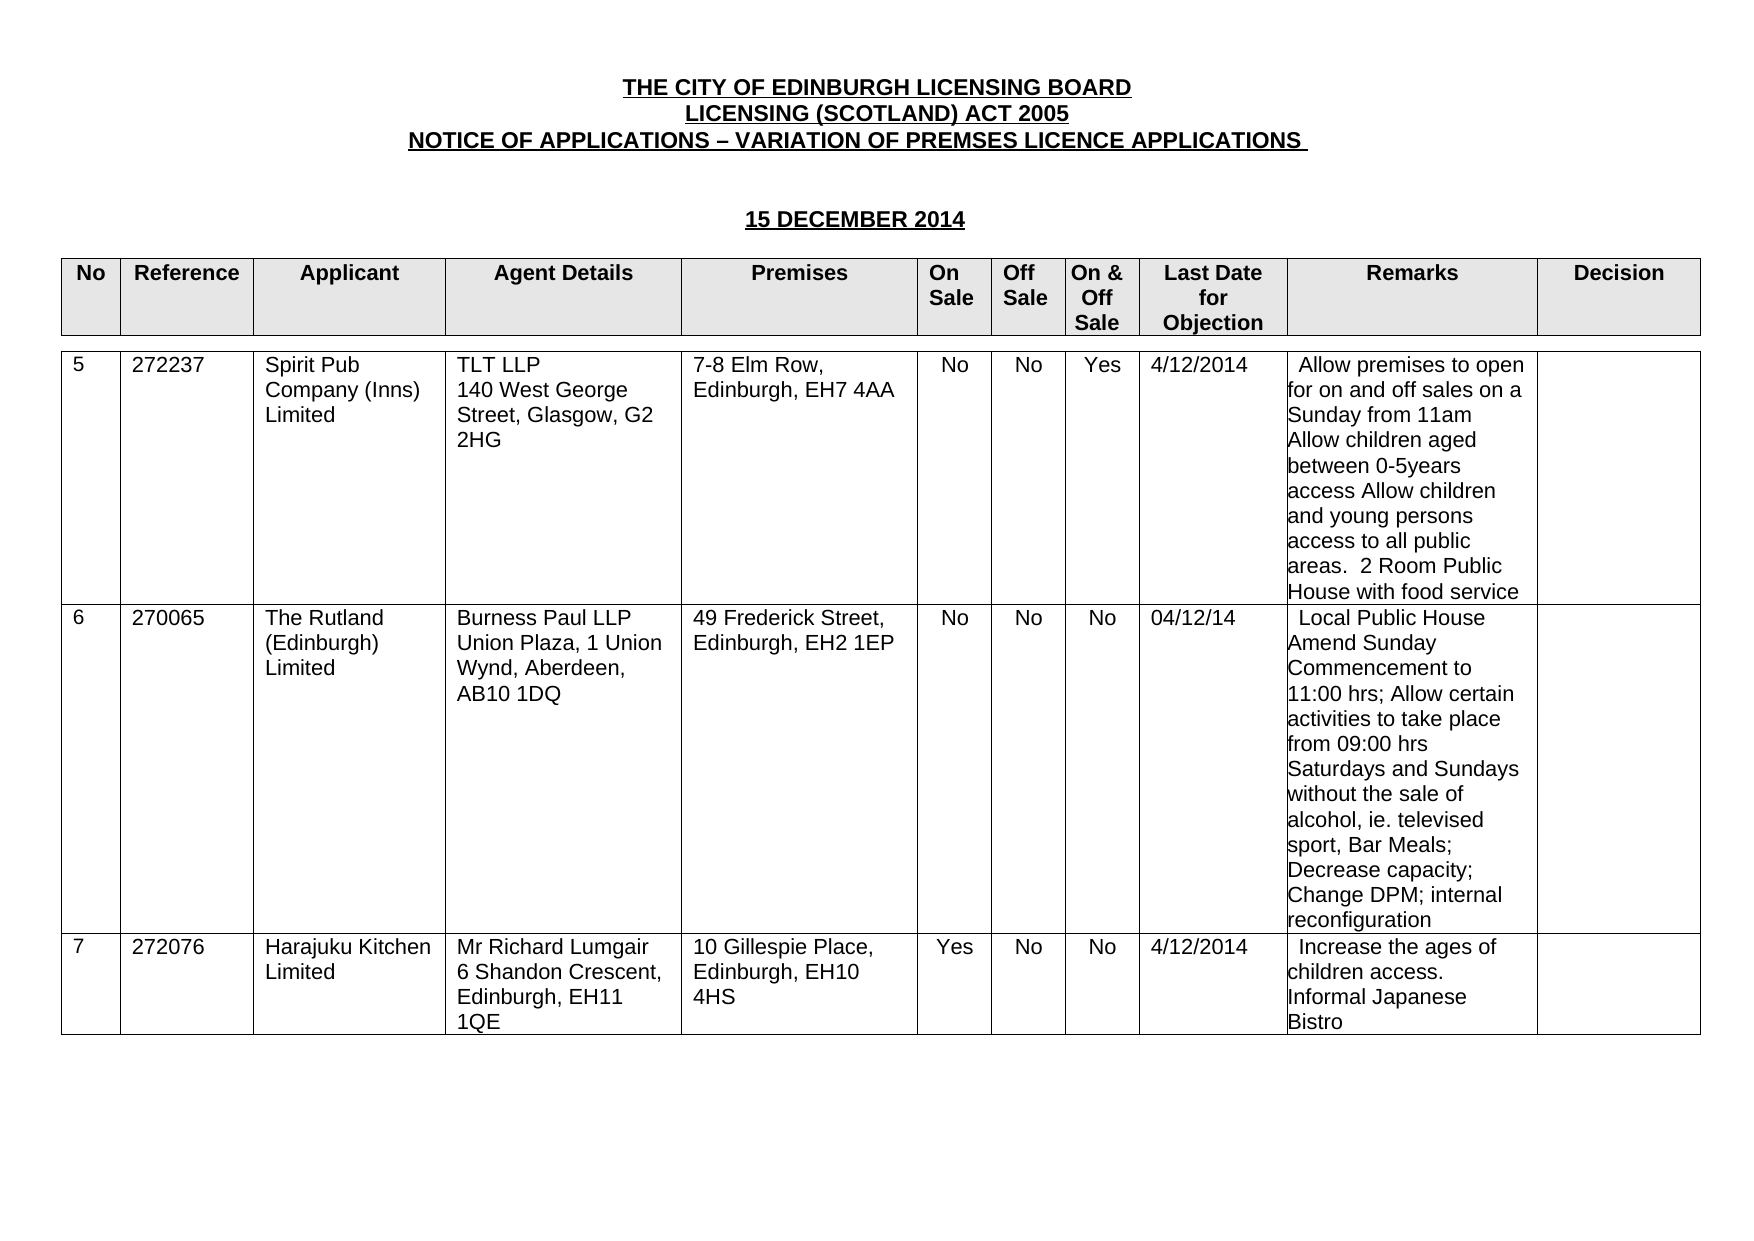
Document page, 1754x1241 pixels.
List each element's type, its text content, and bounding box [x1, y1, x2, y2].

table_cell 272076 [121, 934, 253, 1034]
table_cell TLT LLP 140 West George Street, Glasgow, G2 2HG [446, 352, 681, 604]
table_cell No [992, 352, 1065, 604]
table_cell Harajuku Kitchen Limited [254, 934, 445, 1034]
table_cell 4/12/2014 [1140, 352, 1287, 604]
table_cell Increase the ages of children access. Informal Japanese Bistro [1288, 934, 1537, 1034]
table_cell 7-8 Elm Row, Edinburgh, EH7 4AA [682, 352, 917, 604]
table_cell [62, 605, 120, 932]
table_cell No [992, 605, 1065, 932]
table_cell No [1066, 934, 1139, 1034]
table_cell Allow premises to open for on and off sales on a Sunday from 11am Allow children aged between 0-5years access Allow children and young persons access to all public areas. 2 Room Public House with food service [1288, 352, 1537, 604]
table_cell 4/12/2014 [1140, 934, 1287, 1034]
table_cell 10 Gillespie Place, Edinburgh, EH10 4HS [682, 934, 917, 1034]
table_cell No [918, 605, 991, 932]
table_cell Yes [918, 934, 991, 1034]
table_cell [1538, 605, 1700, 932]
table_cell [62, 352, 120, 604]
table_cell 49 Frederick Street, Edinburgh, EH2 1EP [682, 605, 917, 932]
table_cell Mr Richard Lumgair 6 Shandon Crescent, Edinburgh, EH11 1QE [446, 934, 681, 1034]
table_cell Burness Paul LLP Union Plaza, 1 Union Wynd, Aberdeen, AB10 1DQ [446, 605, 681, 932]
table_cell No [1066, 605, 1139, 932]
table_cell No [918, 352, 991, 604]
table_cell Spirit Pub Company (Inns) Limited [254, 352, 445, 604]
table_cell No [992, 934, 1065, 1034]
table_cell The Rutland (Edinburgh) Limited [254, 605, 445, 932]
table_cell 272237 [121, 352, 253, 604]
table_cell Local Public House Amend Sunday Commencement to 11:00 hrs; Allow certain activities to take place from 09:00 hrs Saturdays and Sundays without the sale of alcohol, ie. televised sport, Bar Meals; Decrease capacity; Change DPM; internal reconfiguration [1288, 605, 1537, 932]
table_cell [1538, 934, 1700, 1034]
table_cell 04/12/14 [1140, 605, 1287, 932]
table_cell Yes [1066, 352, 1139, 604]
table_cell 270065 [121, 605, 253, 932]
table_cell [1538, 352, 1700, 604]
table_cell [62, 934, 120, 1034]
